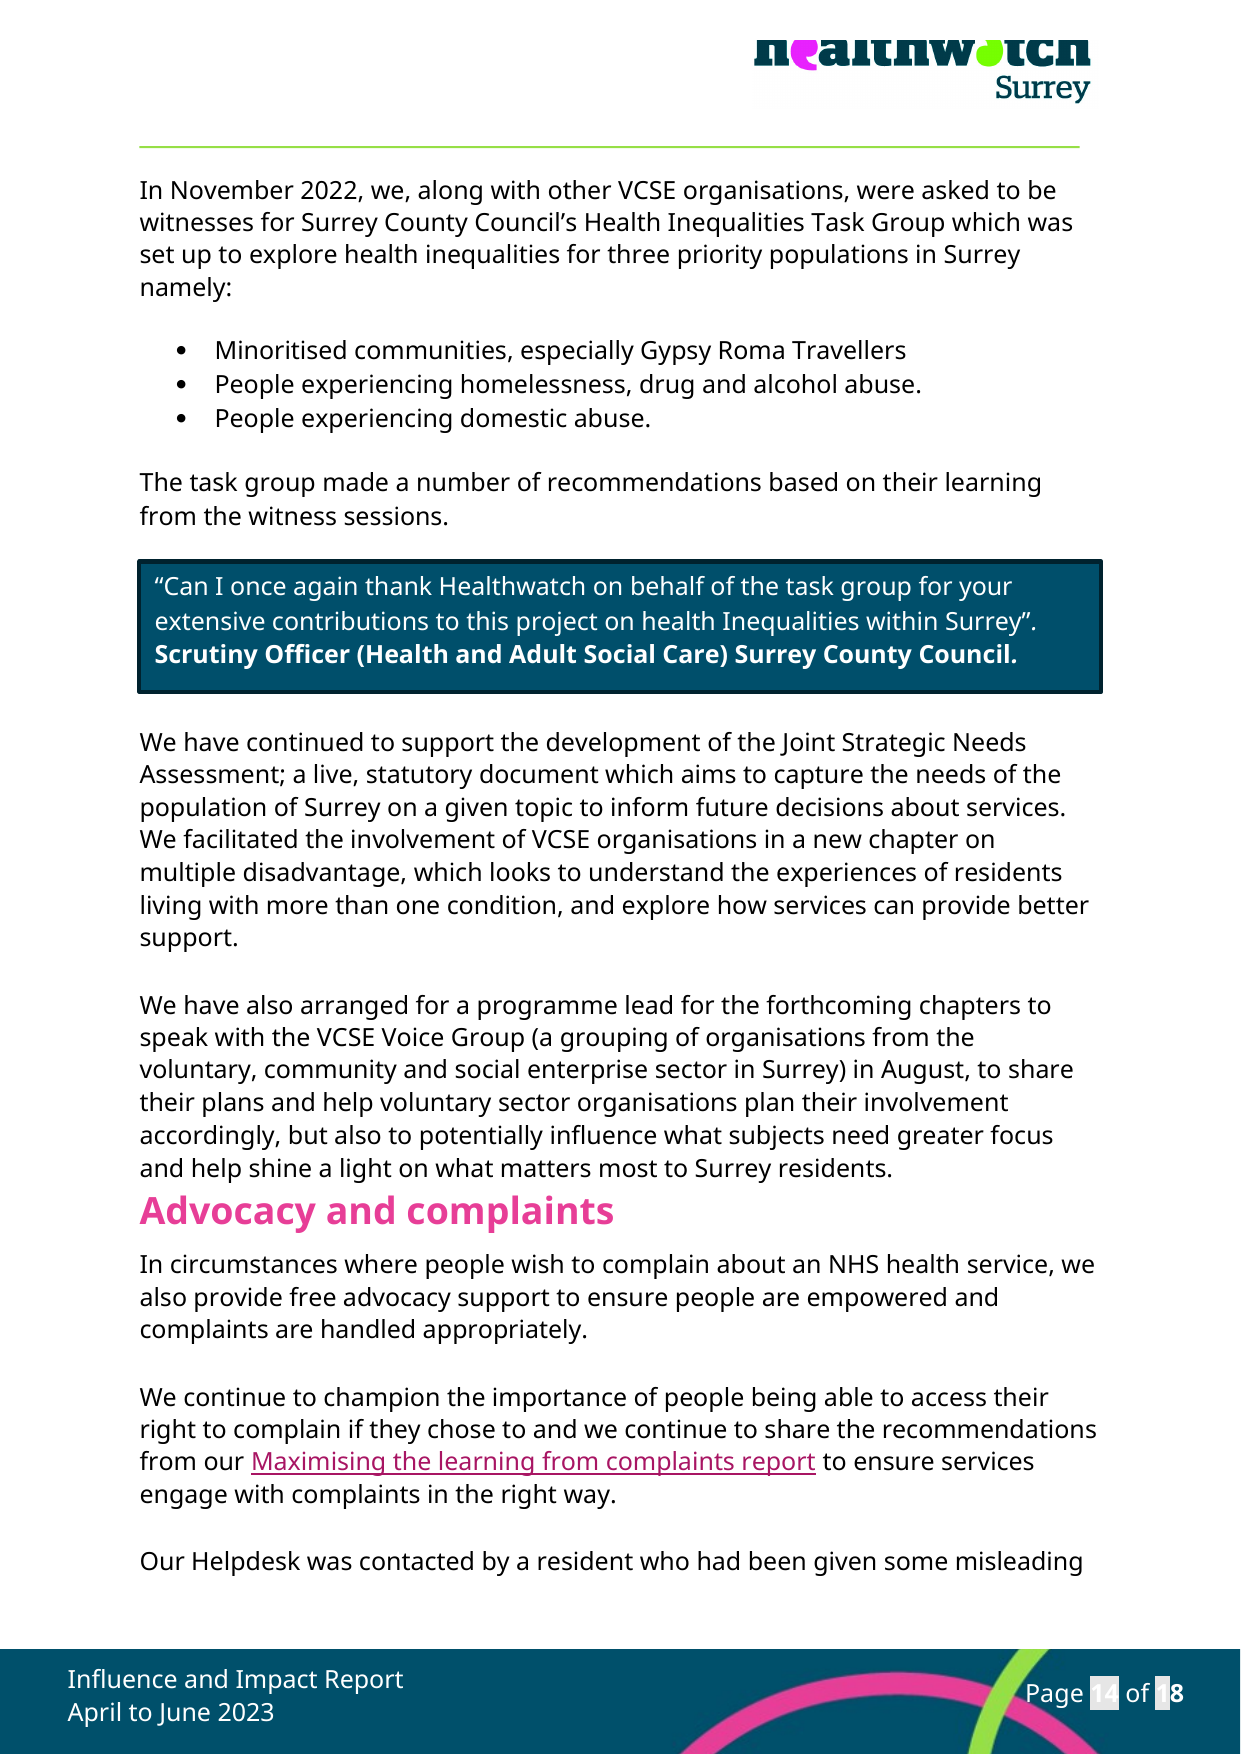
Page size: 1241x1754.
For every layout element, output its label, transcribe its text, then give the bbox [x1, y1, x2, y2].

text In circumstances where people wish to complain about an NHS health service, we also provide free advocacy support to ensure people are empowered and complaints are handled appropriately. [139, 1248, 1099, 1346]
list People experiencing domestic abuse. [177, 401, 1101, 435]
subtitle Advocacy and complaints [139, 1184, 1101, 1235]
list Minoritised communities, especially Gypsy Roma Travellers [177, 333, 1101, 367]
picture [751, 40, 1100, 109]
picture [680, 1649, 1100, 1754]
text The task group made a number of recommendations based on their learning from the witness sessions. [139, 464, 1101, 532]
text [139, 1545, 1099, 1577]
text We have continued to support the development of the Joint Strategic Needs Assessment; a live, statutory document which aims to capture the needs of the population of Surrey on a given topic to inform future decisions about services. We facilitated the involvement of VCSE organisations in a new chapter on multiple disadvantage, which looks to understand the experiences of residents living with more than one condition, and explore how services can provide better support. [139, 725, 1099, 954]
text We continue to champion the importance of people being able to access their right to complain if they chose to and we continue to share the recommendations from our Maximising the learning from complaints report to ensure services engage with complaints in the right way. [139, 1380, 1099, 1511]
text We have also arranged for a programme lead for the forthcoming chapters to speak with the VCSE Voice Group (a grouping of organisations from the voluntary, community and social enterprise sector in Surrey) in August, to share their plans and help voluntary sector organisations plan their involvement accordingly, but also to potentially influence what subjects need greater focus and help shine a light on what matters most to Surrey residents. [139, 988, 1099, 1184]
text In November 2022, we, along with other VCSE organisations, were asked to be witnesses for Surrey County Council’s Health Inequalities Task Group which was set up to explore health inequalities for three priority populations in Surrey namely: [139, 173, 1099, 304]
list People experiencing homelessness, drug and alcohol abuse. [177, 367, 1101, 401]
